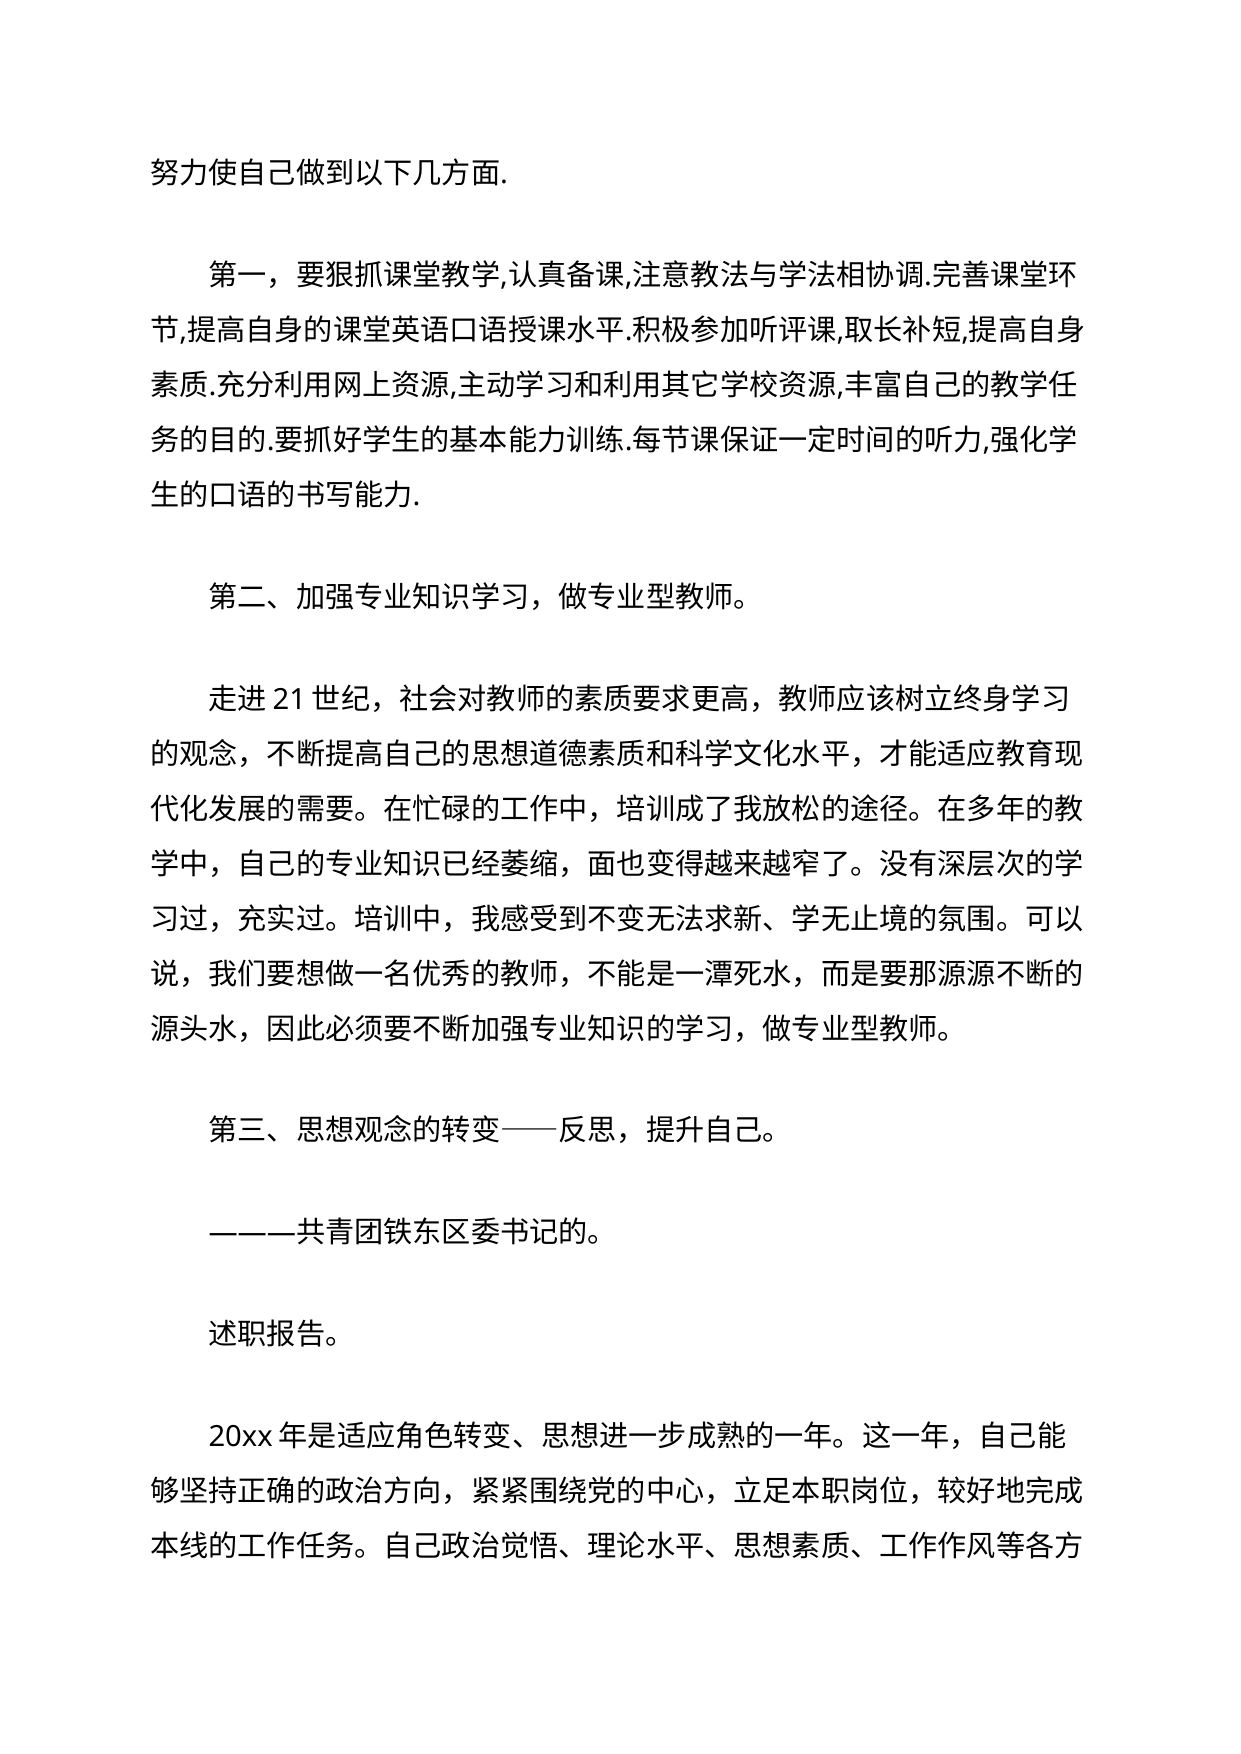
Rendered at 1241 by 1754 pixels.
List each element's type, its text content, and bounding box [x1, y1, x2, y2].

text 第三、思想观念的转变――反思，提升自己。 [150, 1107, 1090, 1149]
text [150, 150, 1090, 192]
text 第二、加强专业知识学习，做专业型教师。 [150, 574, 1090, 616]
text 走进21世纪，社会对教师的素质要求更高，教师应该树立终身学习的观念，不断提高自己的思想道德素质和科学文化水平，才能适应教育现代化发展的需要。在忙碌的工作中，培训成了我放松的途径。在多年的教学中，自己的专业知识已经萎缩，面也变得越来越窄了。没有深层次的学习过，充实过。培训中，我感受到不变无法求新、学无止境的氛围。可以说，我们要想做一名优秀的教师，不能是一潭死水，而是要那源源不断的源头水，因此必须要不断加强专业知识的学习，做专业型教师。 [150, 676, 1090, 1047]
text 第一，要狠抓课堂教学,认真备课,注意教法与学法相协调.完善课堂环节,提高自身的课堂英语口语授课水平.积极参加听评课,取长补短,提高自身素质.充分利用网上资源,主动学习和利用其它学校资源,丰富自己的教学任务的目的.要抓好学生的基本能力训练.每节课保证一定时间的听力,强化学生的口语的书写能力. [150, 252, 1090, 514]
text 述职报告。 [150, 1311, 1090, 1353]
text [150, 1412, 1090, 1565]
text ———共青团铁东区委书记的。 [150, 1209, 1090, 1251]
